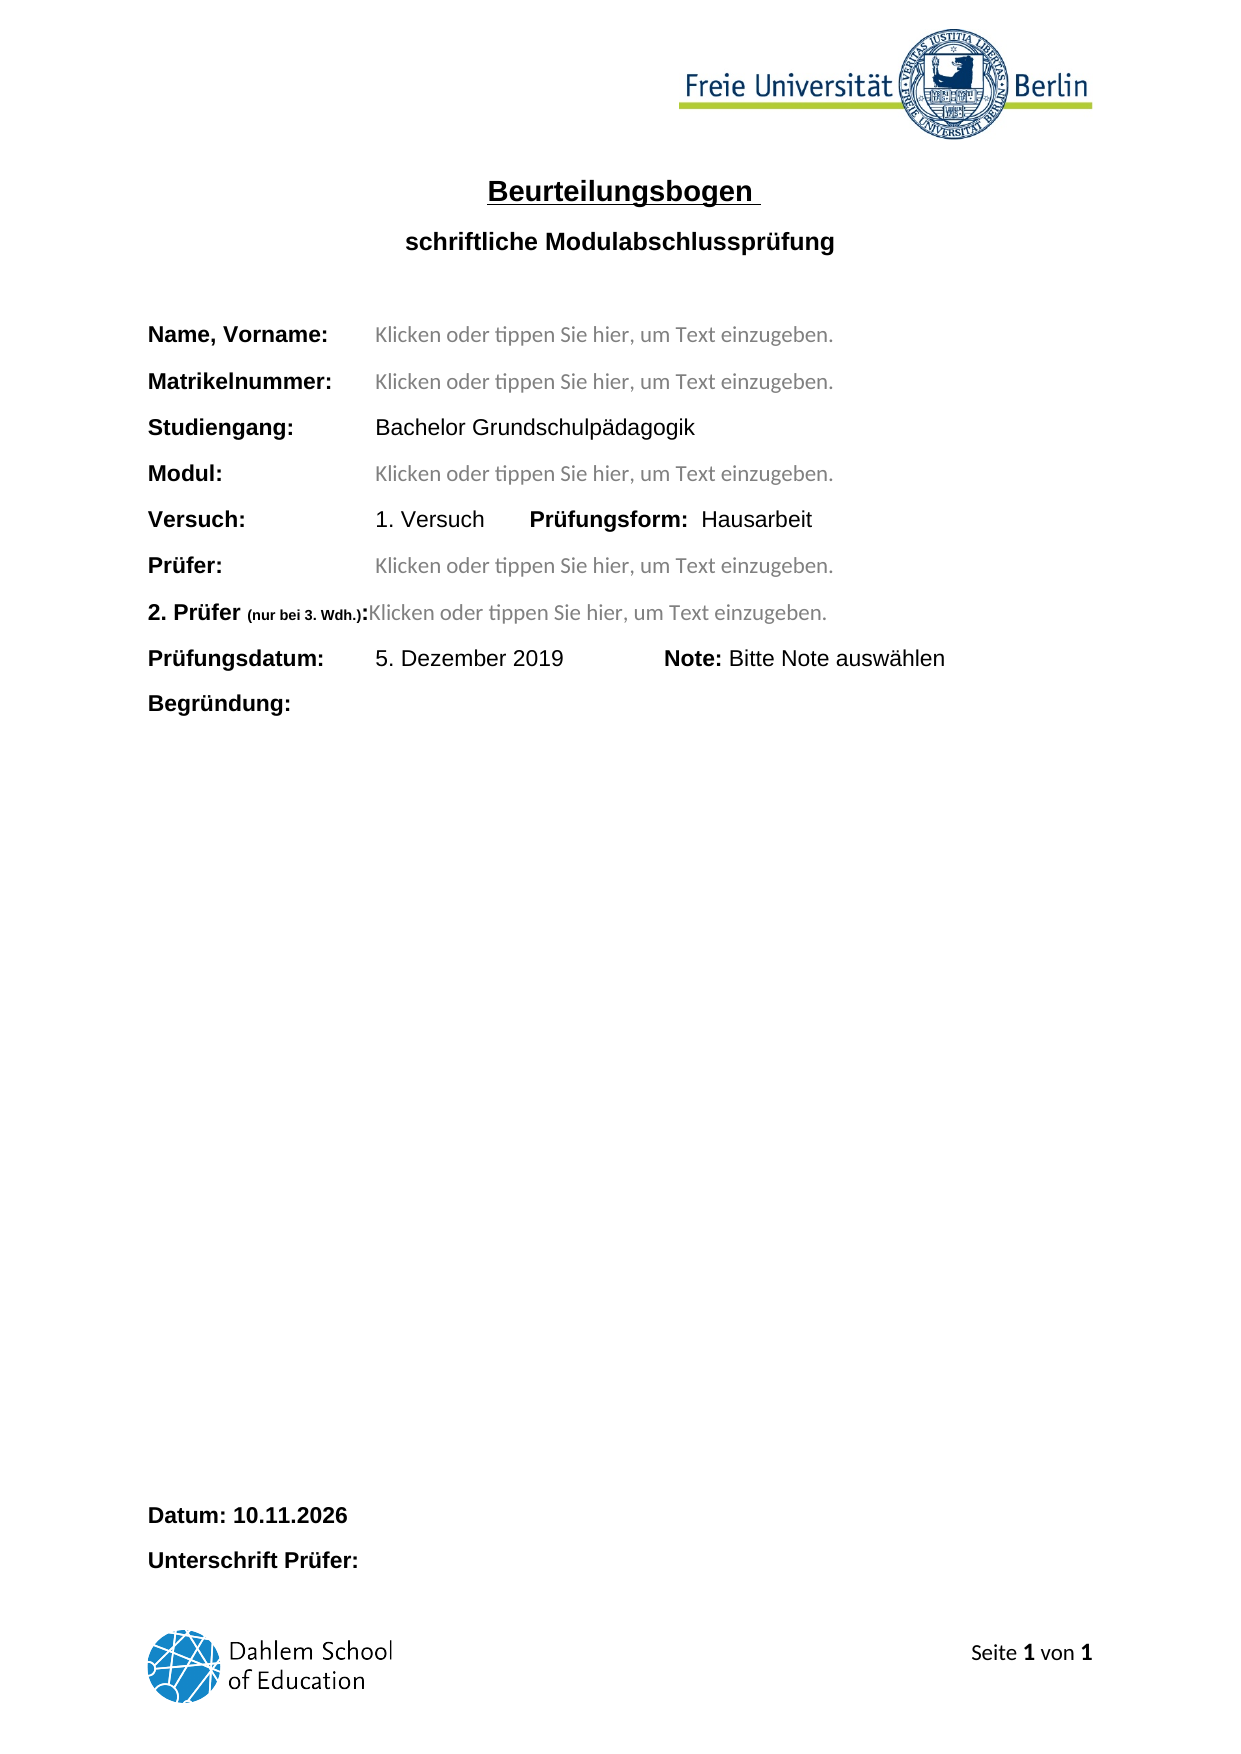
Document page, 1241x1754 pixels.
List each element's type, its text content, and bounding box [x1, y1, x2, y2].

text Begründung: [148, 690, 1093, 716]
text Unterschrift Prüfer: [148, 1547, 1093, 1573]
text Matrikelnummer: [148, 367, 1093, 395]
text Datum: 20.12.2019 [148, 1502, 1093, 1528]
text 2. Prüfer (nur bei 3. Wdh.): [148, 598, 1093, 626]
text Modul: [148, 459, 1093, 487]
picture [679, 29, 1093, 140]
text Beurteilungsbogen [148, 174, 1093, 208]
text Prüfer: [148, 551, 1093, 579]
text Studiengang: [148, 414, 1093, 440]
picture [147, 1630, 392, 1703]
text Prüfungsdatum: Note: [148, 644, 1093, 671]
text Versuch: Prüfungsform: [148, 506, 1093, 532]
text schriftliche Modulabschlussprüfung [148, 227, 1093, 256]
text Name, Vorname: [148, 320, 1093, 348]
